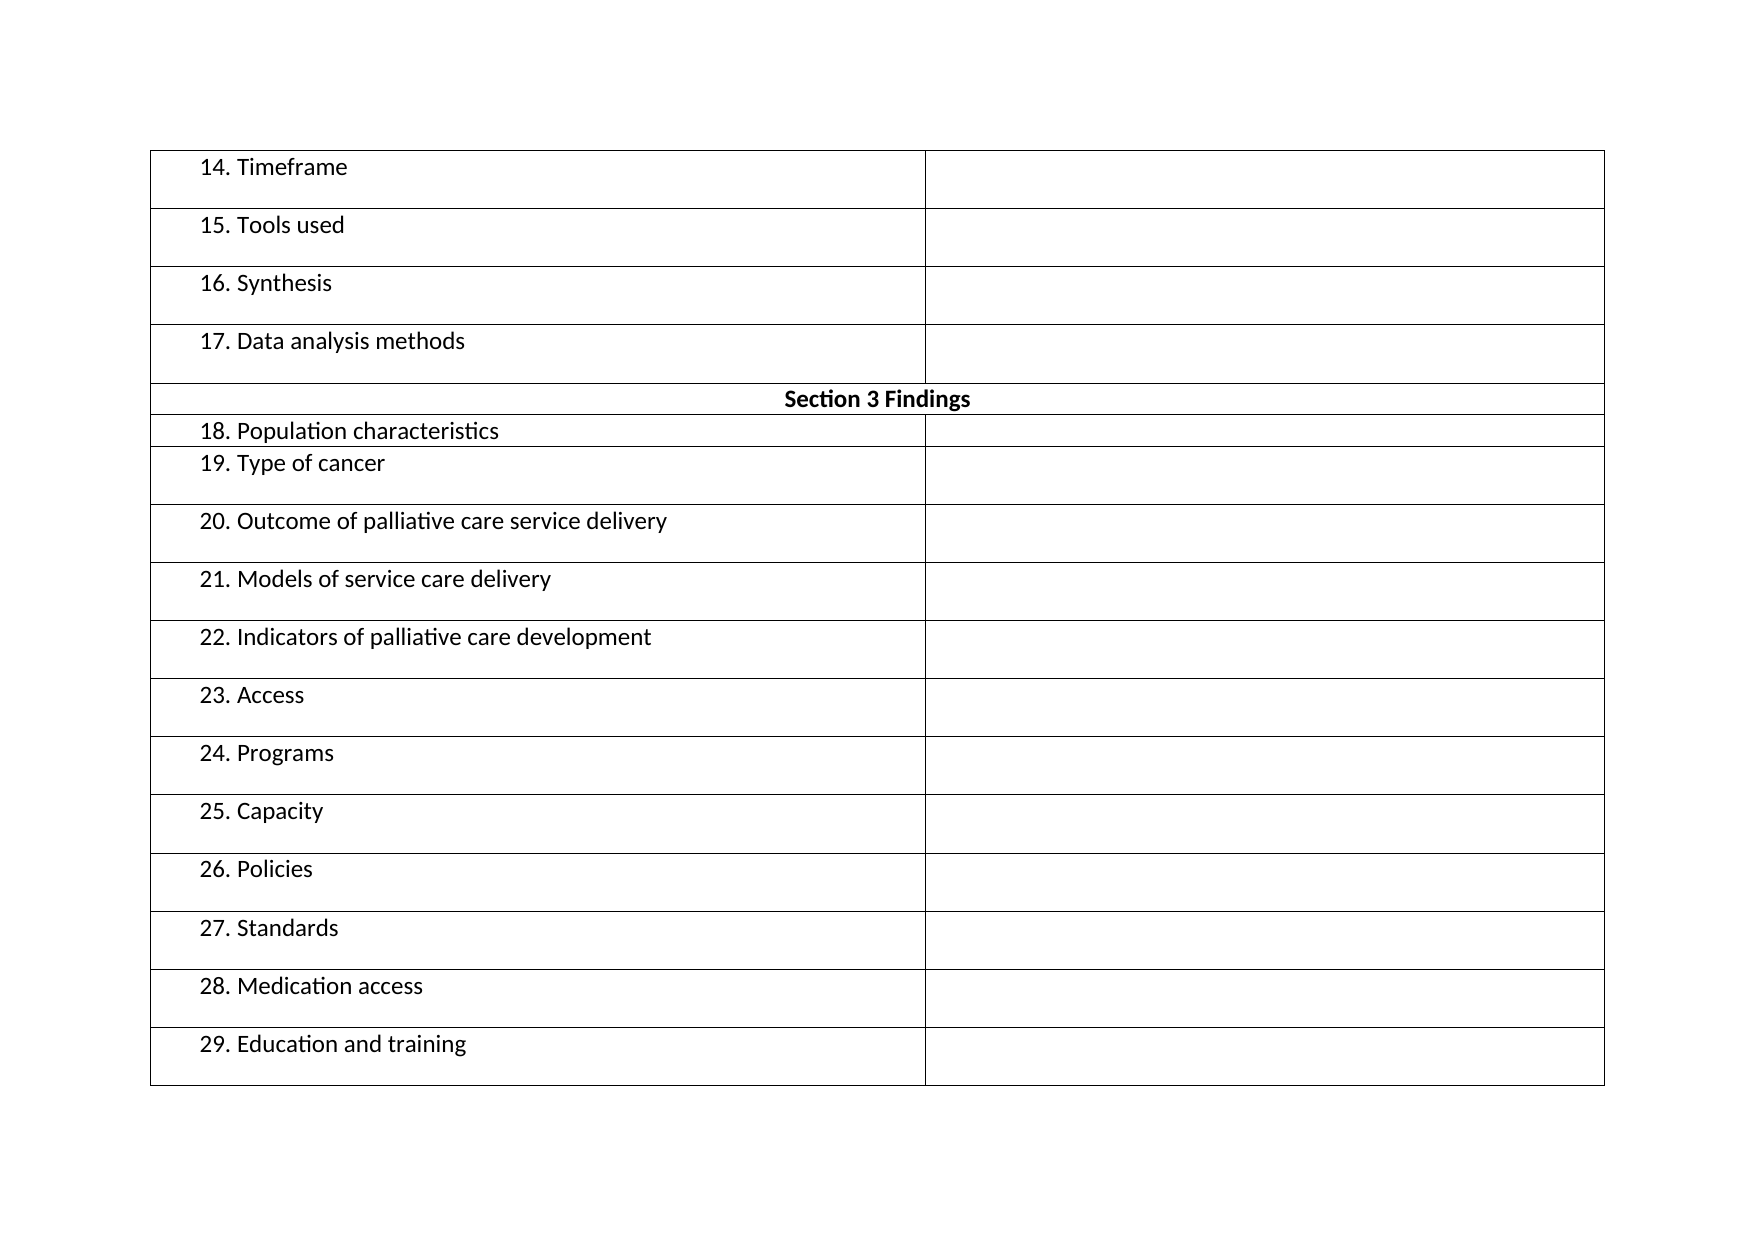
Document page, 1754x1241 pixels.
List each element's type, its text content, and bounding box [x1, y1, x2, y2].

table_cell [926, 325, 1604, 382]
table_cell Type of cancer [151, 447, 925, 504]
table_cell Tools used [151, 209, 925, 266]
table_cell Synthesis [151, 267, 925, 324]
table_cell [926, 267, 1604, 324]
table_cell Medication access [151, 970, 925, 1027]
table_cell [926, 737, 1604, 794]
table_cell [926, 415, 1604, 446]
table_cell [926, 1028, 1604, 1085]
table_cell Indicators of palliative care development [151, 621, 925, 678]
table_cell Access [151, 679, 925, 736]
table_cell Section 3 Findings [151, 384, 1604, 414]
table_cell [926, 209, 1604, 266]
table_cell [926, 621, 1604, 678]
table_cell [926, 447, 1604, 504]
table_cell [926, 563, 1604, 620]
table_cell [926, 970, 1604, 1027]
table_cell Outcome of palliative care service delivery [151, 505, 925, 562]
table_cell Programs [151, 737, 925, 794]
table_cell [926, 912, 1604, 969]
table_cell Policies [151, 854, 925, 911]
table_cell [926, 505, 1604, 562]
table_cell Data analysis methods [151, 325, 925, 382]
table_cell [926, 151, 1604, 208]
table_cell Timeframe [151, 151, 925, 208]
table_cell [926, 795, 1604, 852]
table_cell Standards [151, 912, 925, 969]
table_cell Models of service care delivery [151, 563, 925, 620]
table_cell Education and training [151, 1028, 925, 1085]
table_cell [926, 679, 1604, 736]
table_cell Population characteristics [151, 415, 925, 446]
table_cell Capacity [151, 795, 925, 852]
table_cell [926, 854, 1604, 911]
